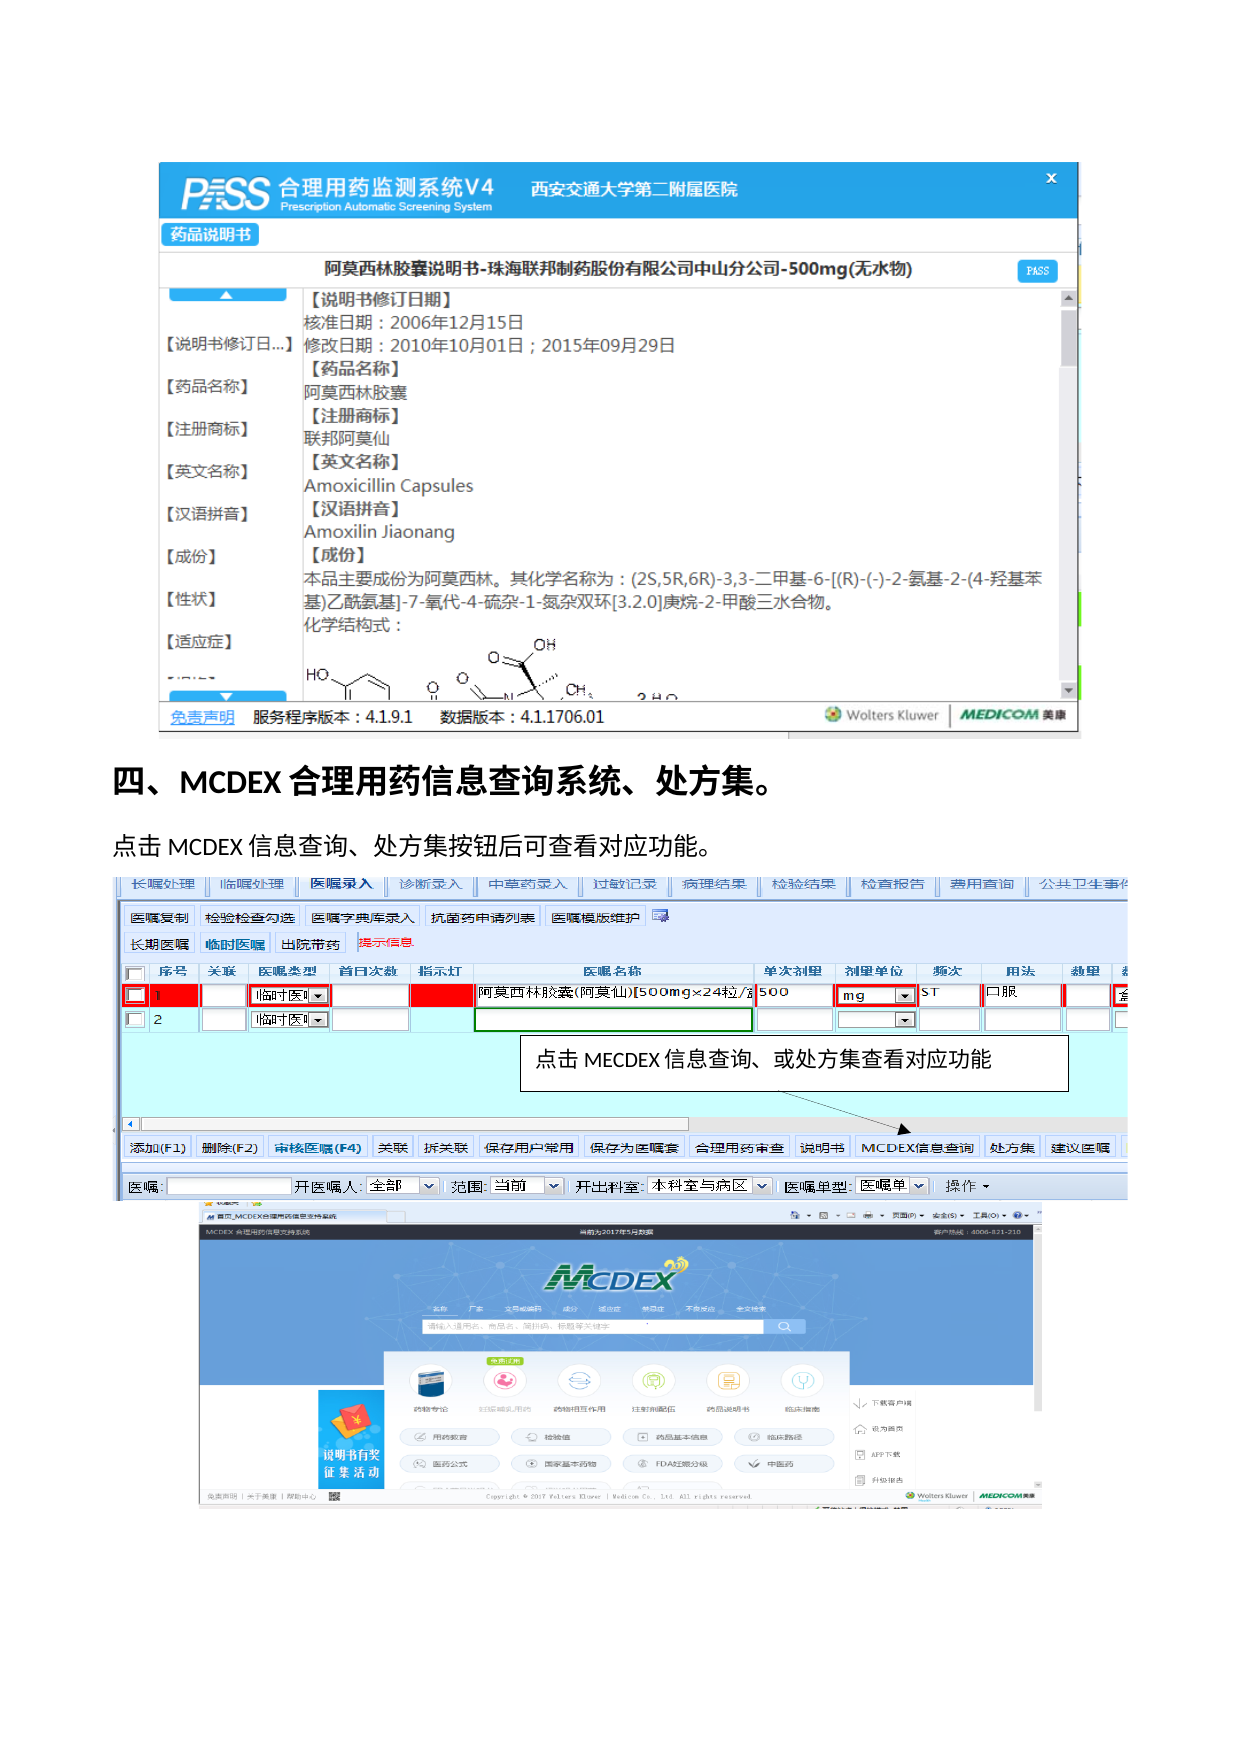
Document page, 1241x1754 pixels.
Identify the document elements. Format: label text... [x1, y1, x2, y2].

text 四、MCDEX合理用药信息查询系统、处方集。 [112, 747, 1128, 812]
picture [158, 162, 1082, 739]
picture [198, 1202, 1042, 1509]
text 点击MCDEX信息查询、处方集按钮后可查看对应功能。 [112, 812, 1128, 877]
picture [112, 877, 1128, 1201]
